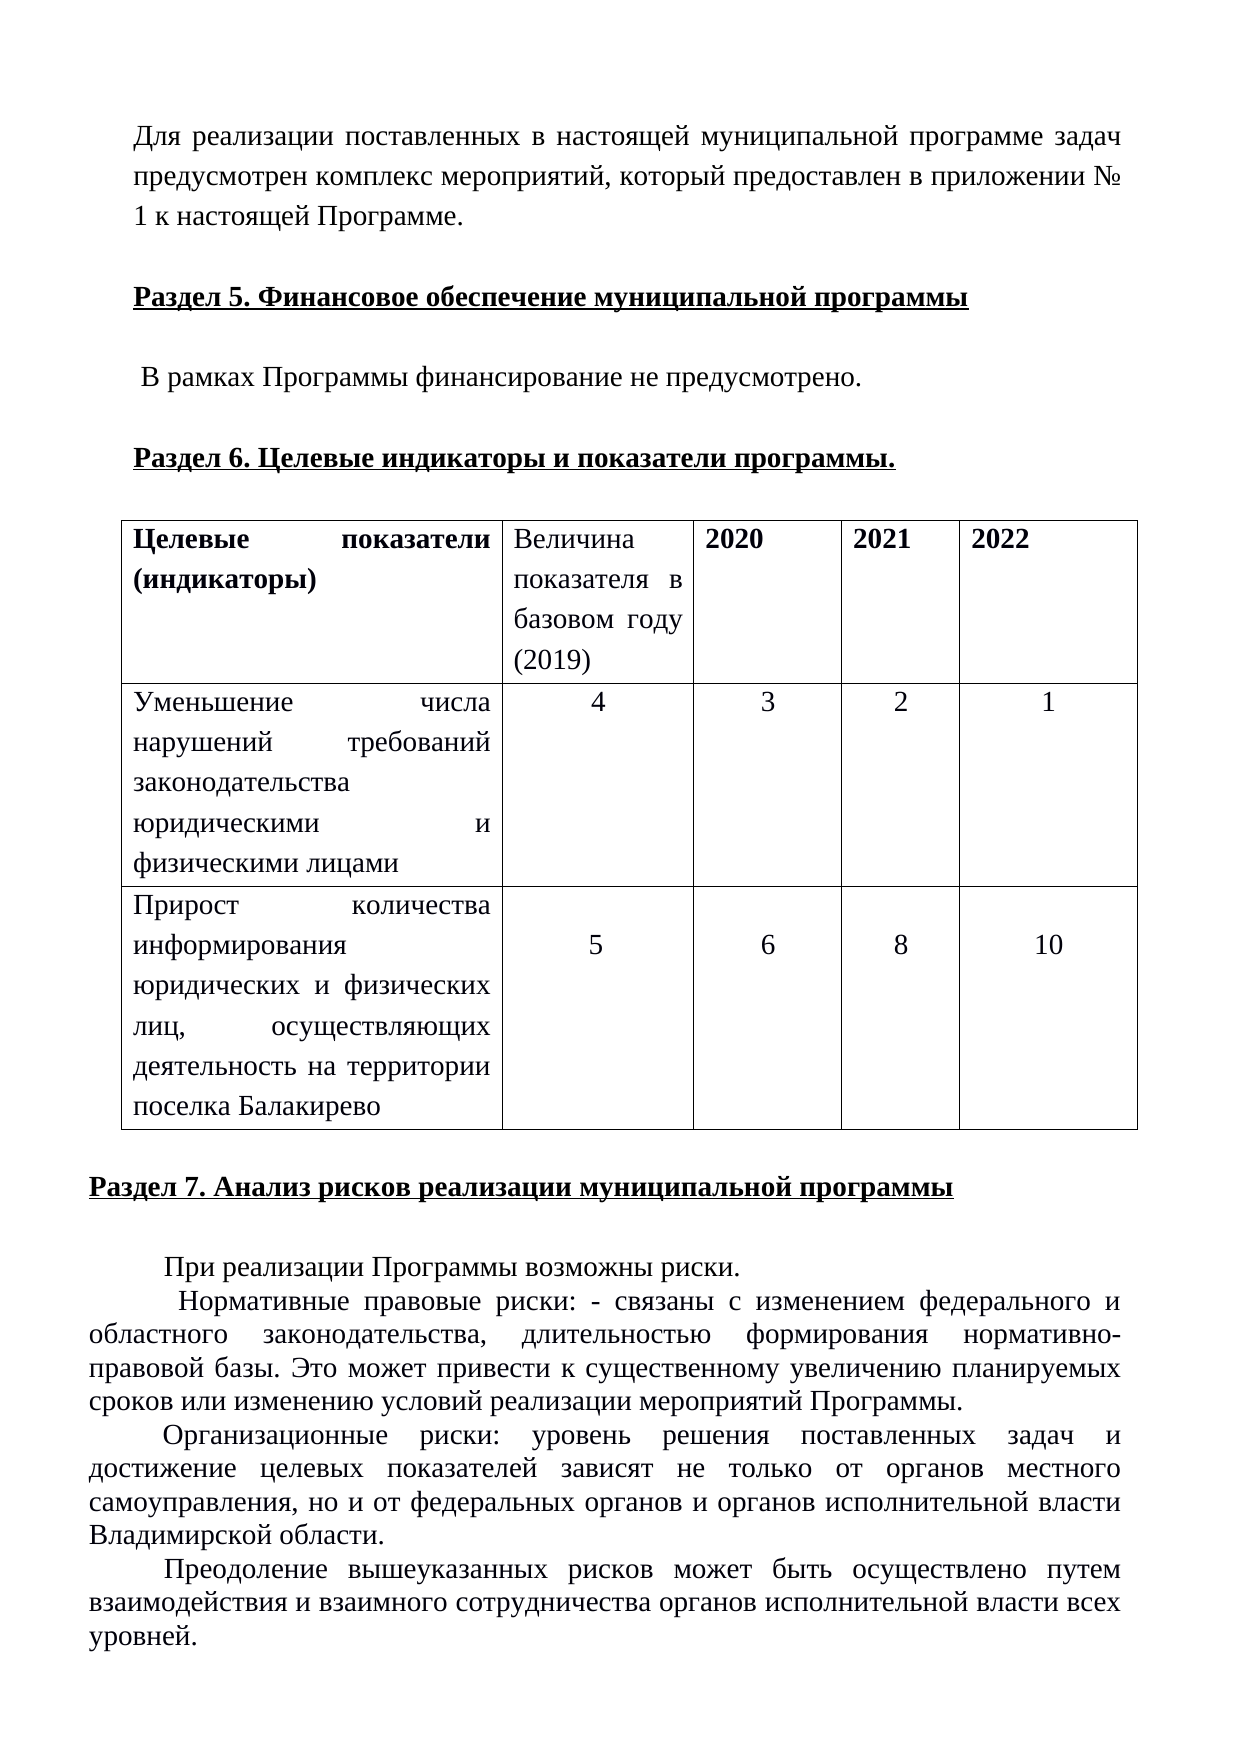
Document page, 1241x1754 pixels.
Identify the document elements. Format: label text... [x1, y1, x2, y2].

table_cell 3 [694, 684, 841, 886]
table_header 2022 [960, 521, 1137, 683]
table_cell Прирост количества информирования юридических и физических лиц, осуществляющих деятельность на территории поселка Балакирево [122, 887, 502, 1129]
table_cell 10 [960, 887, 1137, 1129]
text Организационные риски: уровень решения поставленных задач и достижение целевых показателей зависят не только от органов местного самоуправления, но и от федеральных органов и органов исполнительной власти Владимирской области. [89, 1417, 1122, 1551]
table_header 2021 [842, 521, 959, 683]
text При реализации Программы возможны риски. [89, 1249, 1122, 1283]
table_header 2020 [694, 521, 841, 683]
text Преодоление вышеуказанных рисков может быть осуществлено путем взаимодействия и взаимного сотрудничества органов исполнительной власти всех уровней. [89, 1551, 1122, 1652]
text Раздел 5. Финансовое обеспечение муниципальной программы [133, 239, 1122, 312]
table_header Целевые показатели (индикаторы) [122, 521, 502, 683]
table_cell 6 [694, 887, 841, 1129]
table_cell 8 [842, 887, 959, 1129]
table_cell 5 [503, 887, 693, 1129]
table_cell 2 [842, 684, 959, 886]
table_header Величина показателя в базовом году (2019) [503, 521, 693, 683]
table_cell Уменьшение числа нарушений требований законодательства юридическими и физическими лицами [122, 684, 502, 886]
table_cell 4 [503, 684, 693, 886]
text Раздел 7. Анализ рисков реализации муниципальной программы [89, 1169, 1122, 1202]
text Нормативные правовые риски: - связаны с изменением федерального и областного законодательства, длительностью формирования нормативно-правовой базы. Это может привести к существенному увеличению планируемых сроков или изменению условий реализации мероприятий Программы. [89, 1283, 1122, 1417]
text Для реализации поставленных в настоящей муниципальной программе задач предусмотрен комплекс мероприятий, который предоставлен в приложении № 1 к настоящей Программе. [133, 118, 1122, 232]
table_cell 1 [960, 684, 1137, 886]
text В рамках Программы финансирование не предусмотрено. [133, 359, 1122, 393]
text Раздел 6. Целевые индикаторы и показатели программы. [133, 440, 1122, 473]
